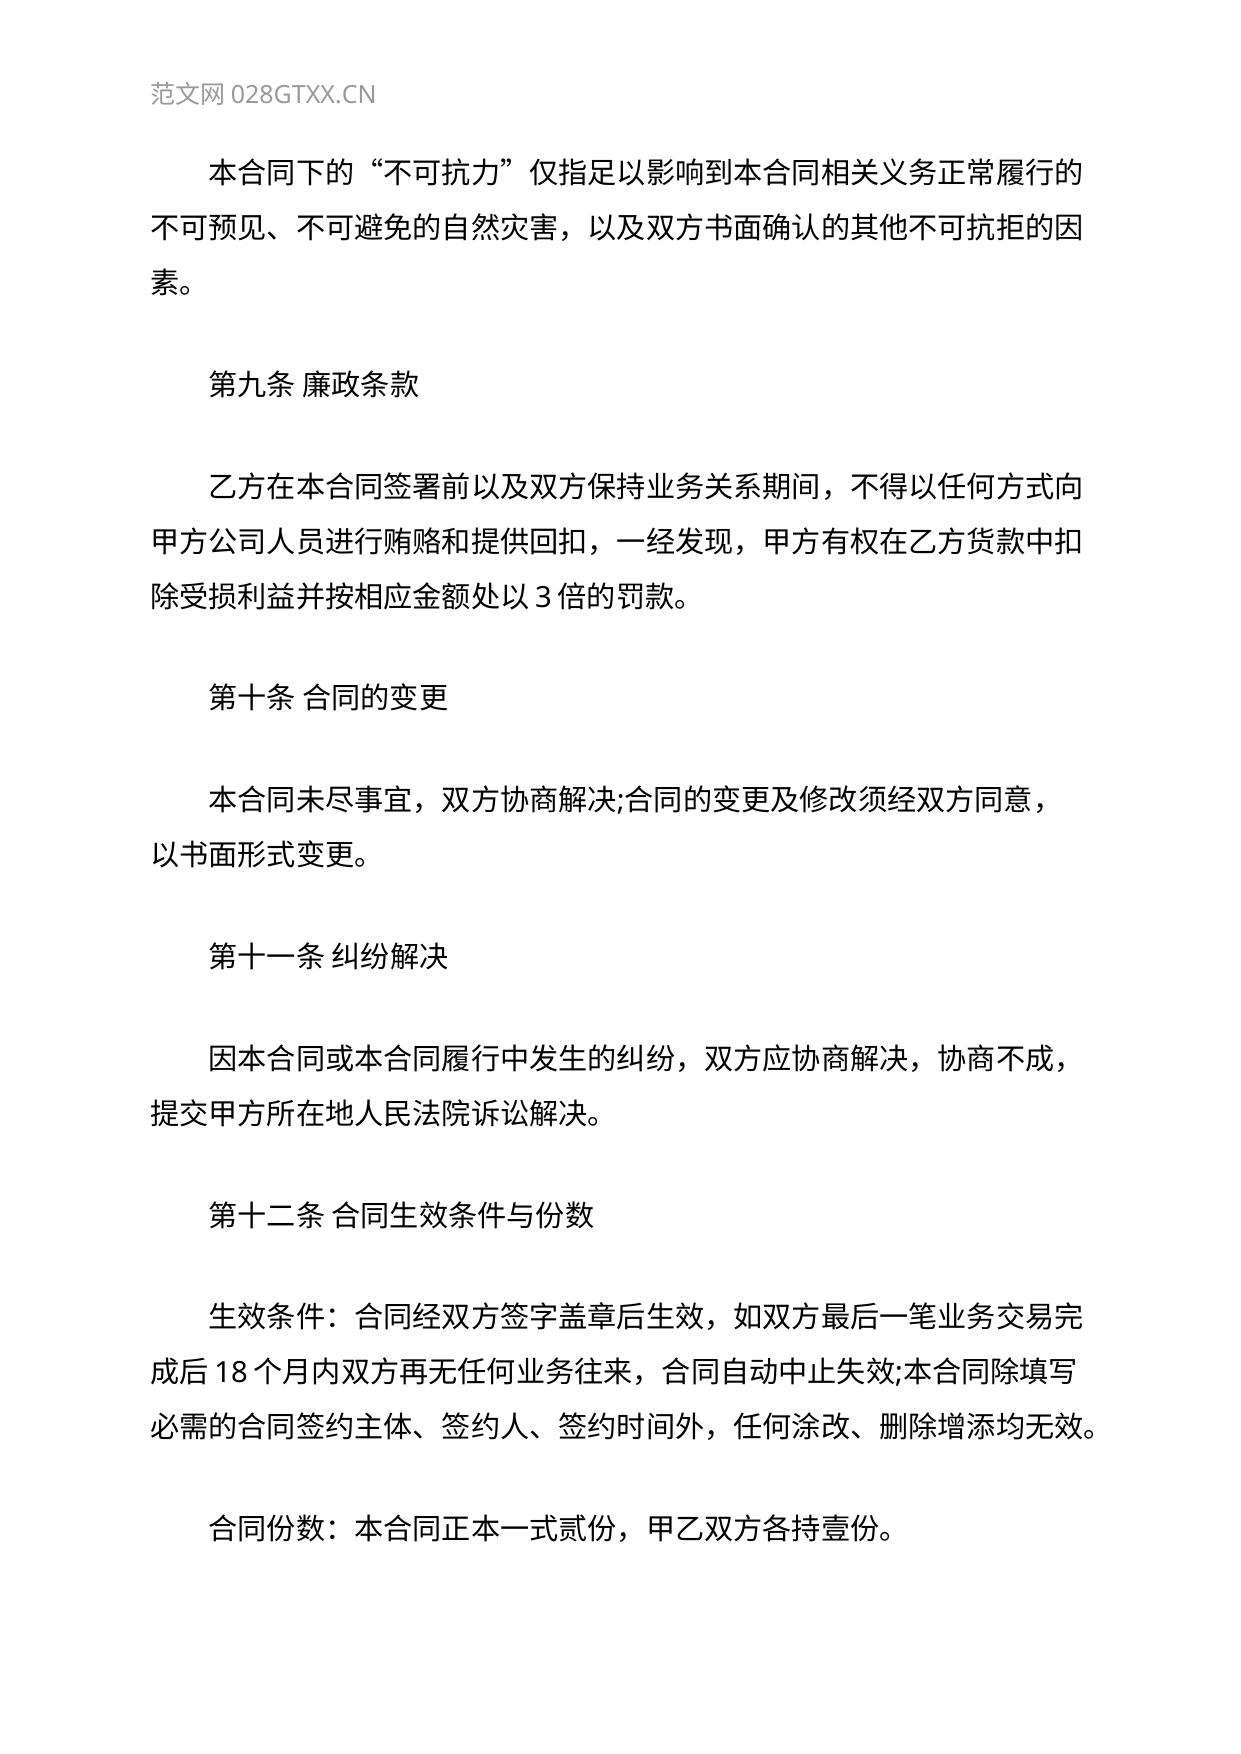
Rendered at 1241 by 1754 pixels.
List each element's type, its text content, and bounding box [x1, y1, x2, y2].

text 第十二条 合同生效条件与份数 [150, 1192, 1090, 1234]
text 乙方在本合同签署前以及双方保持业务关系期间，不得以任何方式向甲方公司人员进行贿赂和提供回扣，一经发现，甲方有权在乙方货款中扣除受损利益并按相应金额处以3倍的罚款。 [150, 463, 1090, 616]
text 本合同未尽事宜，双方协商解决;合同的变更及修改须经双方同意，以书面形式变更。 [150, 777, 1090, 874]
text 因本合同或本合同履行中发生的纠纷，双方应协商解决，协商不成，提交甲方所在地人民法院诉讼解决。 [150, 1035, 1090, 1133]
text 本合同下的“不可抗力”仅指足以影响到本合同相关义务正常履行的不可预见、不可避免的自然灾害，以及双方书面确认的其他不可抗拒的因素。 [150, 150, 1090, 302]
text 第十条 合同的变更 [150, 675, 1090, 717]
text 第十一条 纠纷解决 [150, 934, 1090, 976]
text 第九条 廉政条款 [150, 362, 1090, 404]
text 生效条件：合同经双方签字盖章后生效，如双方最后一笔业务交易完成后18个月内双方再无任何业务往来，合同自动中止失效;本合同除填写必需的合同签约主体、签约人、签约时间外，任何涂改、删除增添均无效。 [150, 1294, 1090, 1446]
text 合同份数：本合同正本一式贰份，甲乙双方各持壹份。 [150, 1506, 1090, 1548]
